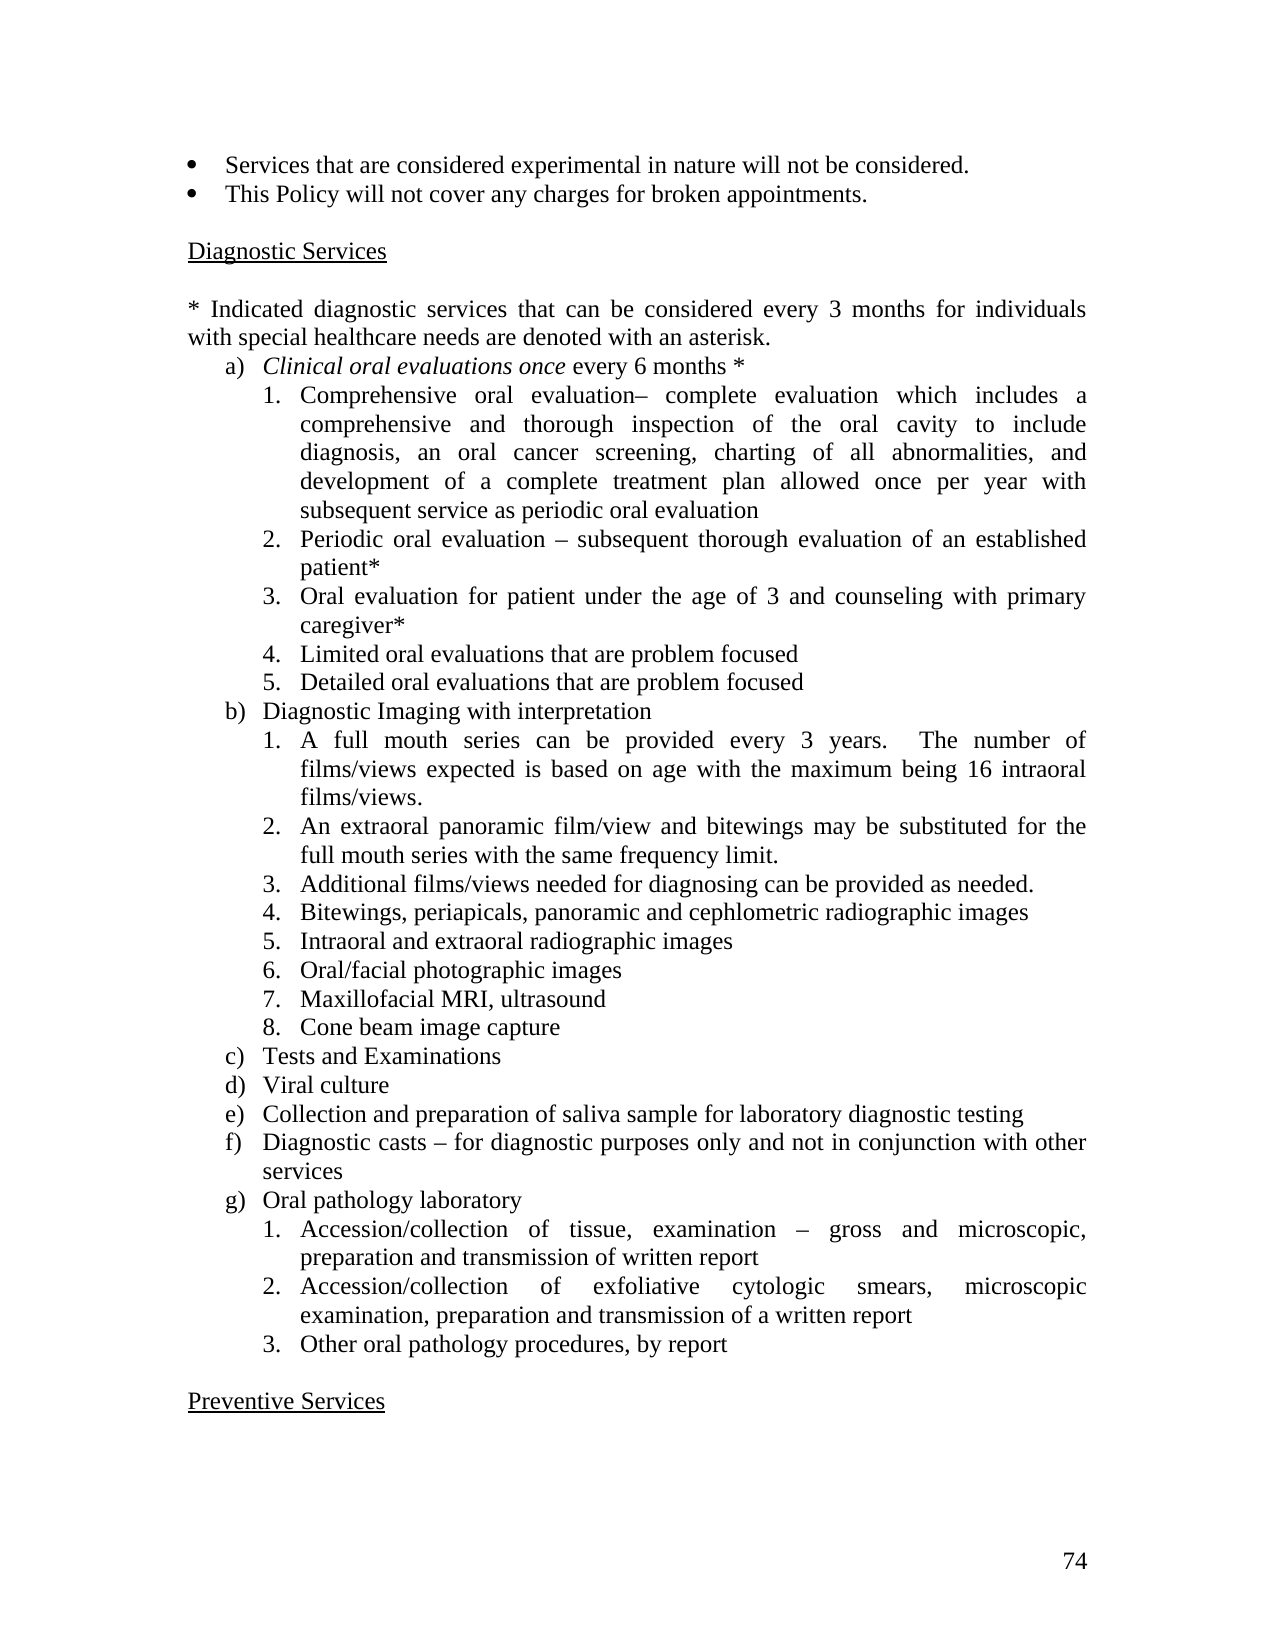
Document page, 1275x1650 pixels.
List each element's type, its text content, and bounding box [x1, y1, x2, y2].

list Viral culture [225, 1070, 1087, 1099]
list Clinical oral evaluations once every 6 months * [225, 351, 1087, 380]
list Additional films/views needed for diagnosing can be provided as needed. [262, 869, 1087, 897]
list Oral/facial photographic images [262, 955, 1087, 984]
list Diagnostic casts – for diagnostic purposes only and not in conjunction with other services [225, 1127, 1087, 1185]
list An extraoral panoramic film/view and bitewings may be substituted for the full mouth series with the same frequency limit. [262, 811, 1087, 869]
list Periodic oral evaluation – subsequent thorough evaluation of an established patient* [262, 524, 1087, 581]
list This Policy will not cover any charges for broken appointments. [187, 179, 1087, 207]
text * Indicated diagnostic services that can be considered every 3 months for individuals with special healthcare needs are denoted with an asterisk. [187, 294, 1087, 351]
list Accession/collection of exfoliative cytologic smears, microscopic examination, preparation and transmission of a written report [262, 1271, 1087, 1329]
list Tests and Examinations [225, 1041, 1087, 1070]
list Comprehensive oral evaluation– complete evaluation which includes a comprehensive and thorough inspection of the oral cavity to include diagnosis, an oral cancer screening, charting of all abnormalities, and development of a complete treatment plan allowed once per year with subsequent service as periodic oral evaluation [262, 380, 1087, 524]
list Intraoral and extraoral radiographic images [262, 926, 1087, 955]
list Limited oral evaluations that are problem focused [262, 639, 1087, 667]
list Oral pathology laboratory [225, 1185, 1087, 1214]
list Services that are considered experimental in nature will not be considered. [187, 150, 1087, 179]
list Cone beam image capture [262, 1012, 1087, 1041]
text Diagnostic Services [187, 236, 1087, 265]
list Diagnostic Imaging with interpretation [225, 696, 1087, 725]
list Oral evaluation for patient under the age of 3 and counseling with primary caregiver* [262, 581, 1087, 639]
list Other oral pathology procedures, by report [262, 1329, 1087, 1357]
list Detailed oral evaluations that are problem focused [262, 667, 1087, 696]
list A full mouth series can be provided every 3 years. The number of films/views expected is based on age with the maximum being 16 intraoral films/views. [262, 725, 1087, 811]
list Accession/collection of tissue, examination – gross and microscopic, preparation and transmission of written report [262, 1214, 1087, 1271]
text Preventive Services [187, 1386, 1087, 1415]
list Collection and preparation of saliva sample for laboratory diagnostic testing [225, 1099, 1087, 1127]
list Bitewings, periapicals, panoramic and cephlometric radiographic images [262, 897, 1087, 926]
list Maxillofacial MRI, ultrasound [262, 984, 1087, 1012]
